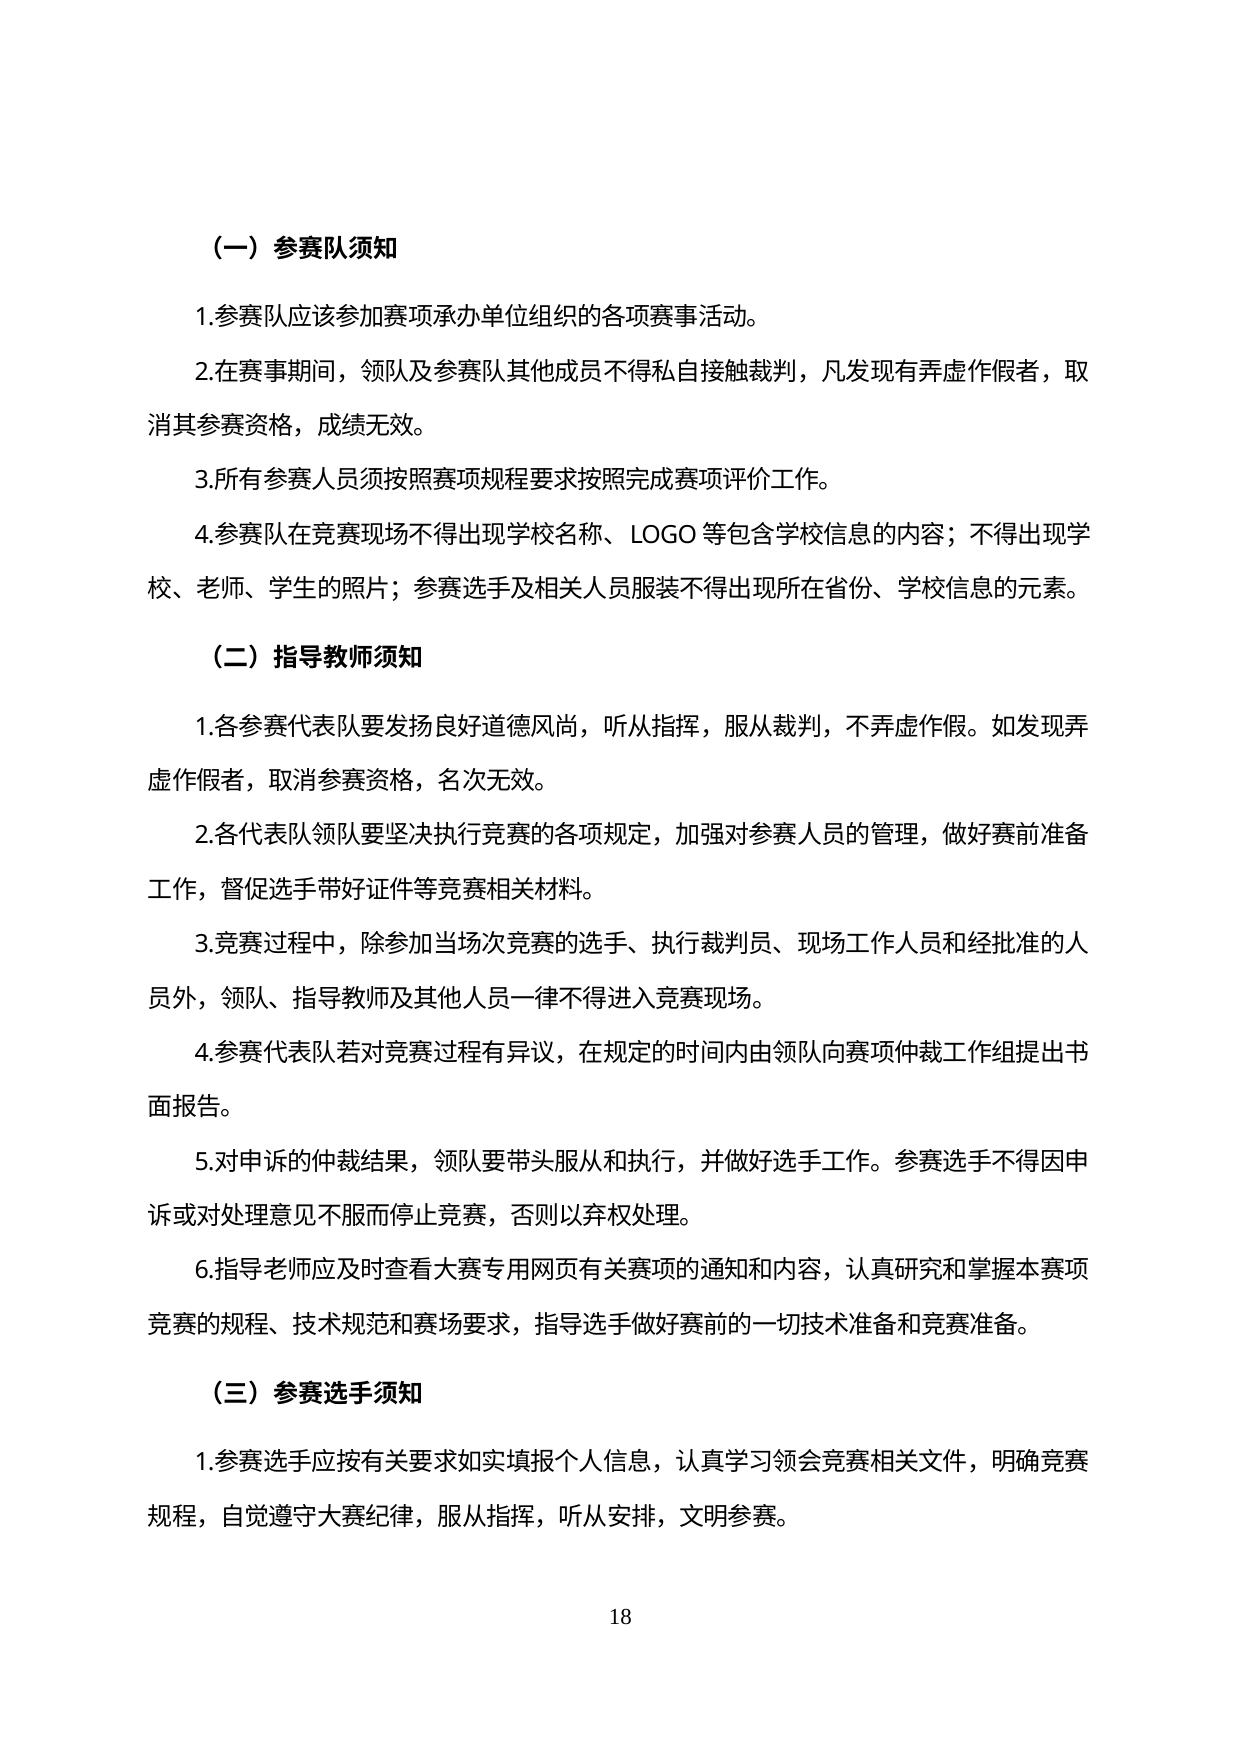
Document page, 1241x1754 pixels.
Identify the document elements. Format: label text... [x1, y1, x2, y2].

text 3.所有参赛人员须按照赛项规程要求按照完成赛项评价工作。 [148, 460, 1093, 496]
text 6.指导老师应及时查看大赛专用网页有关赛项的通知和内容，认真研究和掌握本赛项竞赛的规程、技术规范和赛场要求，指导选手做好赛前的一切技术准备和竞赛准备。 [148, 1250, 1093, 1341]
text 4.参赛代表队若对竞赛过程有异议，在规定的时间内由领队向赛项仲裁工作组提出书面报告。 [148, 1032, 1093, 1123]
text 3.竞赛过程中，除参加当场次竞赛的选手、执行裁判员、现场工作人员和经批准的人员外，领队、指导教师及其他人员一律不得进入竞赛现场。 [148, 924, 1093, 1014]
text 2.在赛事期间，领队及参赛队其他成员不得私自接触裁判，凡发现有弄虚作假者，取消其参赛资格，成绩无效。 [148, 351, 1093, 442]
text 1.参赛选手应按有关要求如实填报个人信息，认真学习领会竞赛相关文件，明确竞赛规程，自觉遵守大赛纪律，服从指挥，听从安排，文明参赛。 [148, 1442, 1093, 1532]
subtitle （一）参赛队须知 [148, 214, 1093, 279]
subtitle （二）指导教师须知 [148, 623, 1093, 688]
text 2.各代表队领队要坚决执行竞赛的各项规定，加强对参赛人员的管理，做好赛前准备工作，督促选手带好证件等竞赛相关材料。 [148, 815, 1093, 906]
text 1.各参赛代表队要发扬良好道德风尚，听从指挥，服从裁判，不弄虚作假。如发现弄虚作假者，取消参赛资格，名次无效。 [148, 706, 1093, 797]
subtitle （三）参赛选手须知 [148, 1359, 1093, 1424]
text 1.参赛队应该参加赛项承办单位组织的各项赛事活动。 [148, 297, 1093, 333]
text 4.参赛队在竞赛现场不得出现学校名称、LOGO等包含学校信息的内容；不得出现学校、老师、学生的照片；参赛选手及相关人员服装不得出现所在省份、学校信息的元素。 [148, 514, 1093, 605]
text 5.对申诉的仲裁结果，领队要带头服从和执行，并做好选手工作。参赛选手不得因申诉或对处理意见不服而停止竞赛，否则以弃权处理。 [148, 1141, 1093, 1232]
